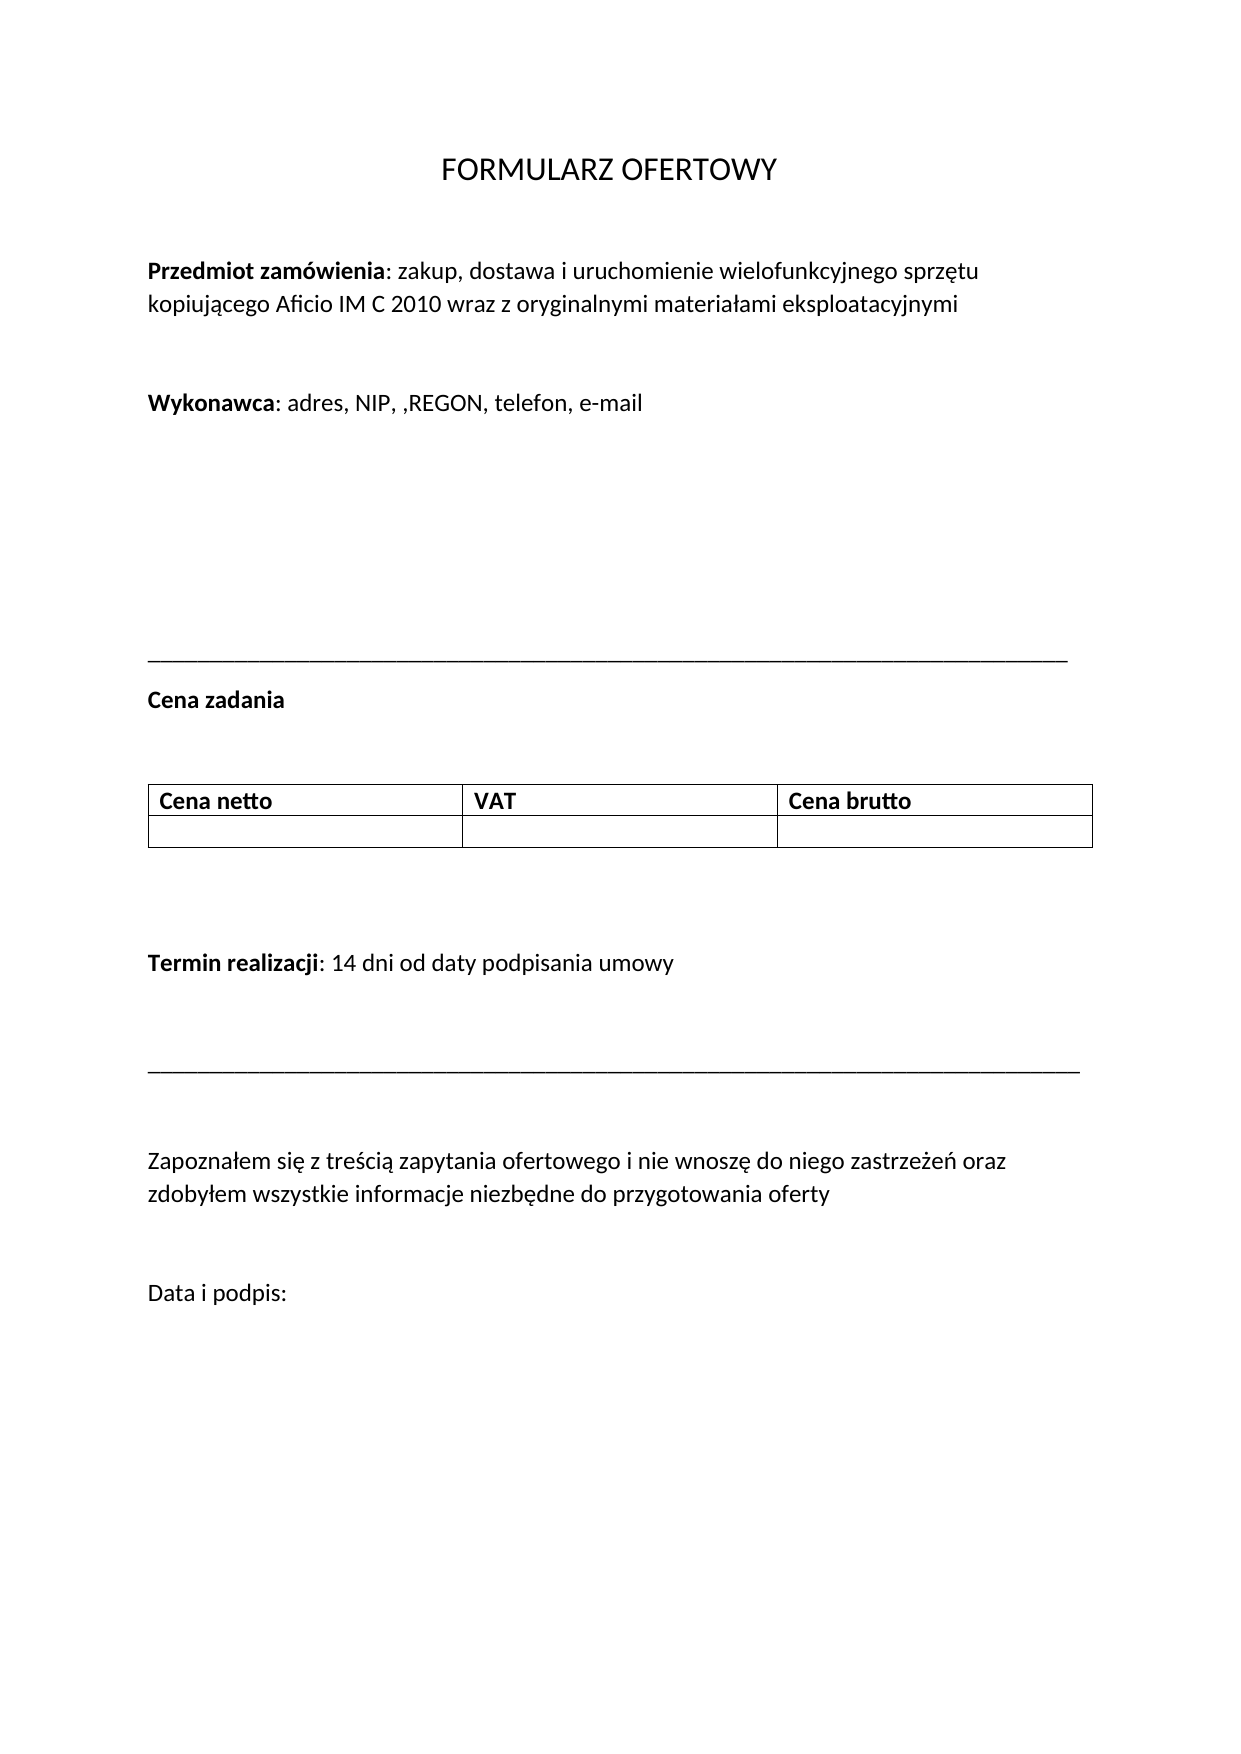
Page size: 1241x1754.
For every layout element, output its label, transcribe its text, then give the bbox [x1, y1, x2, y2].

text Data i podpis: [148, 1278, 1093, 1308]
table_header VAT [463, 785, 777, 815]
text __________________________________________________________________________ [148, 635, 1093, 666]
table_header Cena netto [149, 785, 462, 815]
table_header Cena brutto [778, 785, 1092, 815]
text Cena zadania [148, 685, 1093, 715]
text Przedmiot zamówienia: zakup, dostawa i uruchomienie wielofunkcyjnego sprzętu kopiującego Aficio IM C 2010 wraz z oryginalnymi materiałami eksploatacyjnymi [148, 255, 1093, 318]
text ___________________________________________________________________________ [148, 1046, 1093, 1077]
text Zapoznałem się z treścią zapytania ofertowego i nie wnoszę do niego zastrzeżeń oraz zdobyłem wszystkie informacje niezbędne do przygotowania oferty [148, 1146, 1093, 1209]
table_cell [463, 816, 777, 847]
text Termin realizacji: 14 dni od daty podpisania umowy [148, 947, 1093, 978]
table_cell [778, 816, 1092, 847]
table_cell [149, 816, 462, 847]
text FORMULARZ OFERTOWY [148, 148, 1093, 188]
text Wykonawca: adres, NIP, ,REGON, telefon, e-mail [148, 387, 1093, 418]
